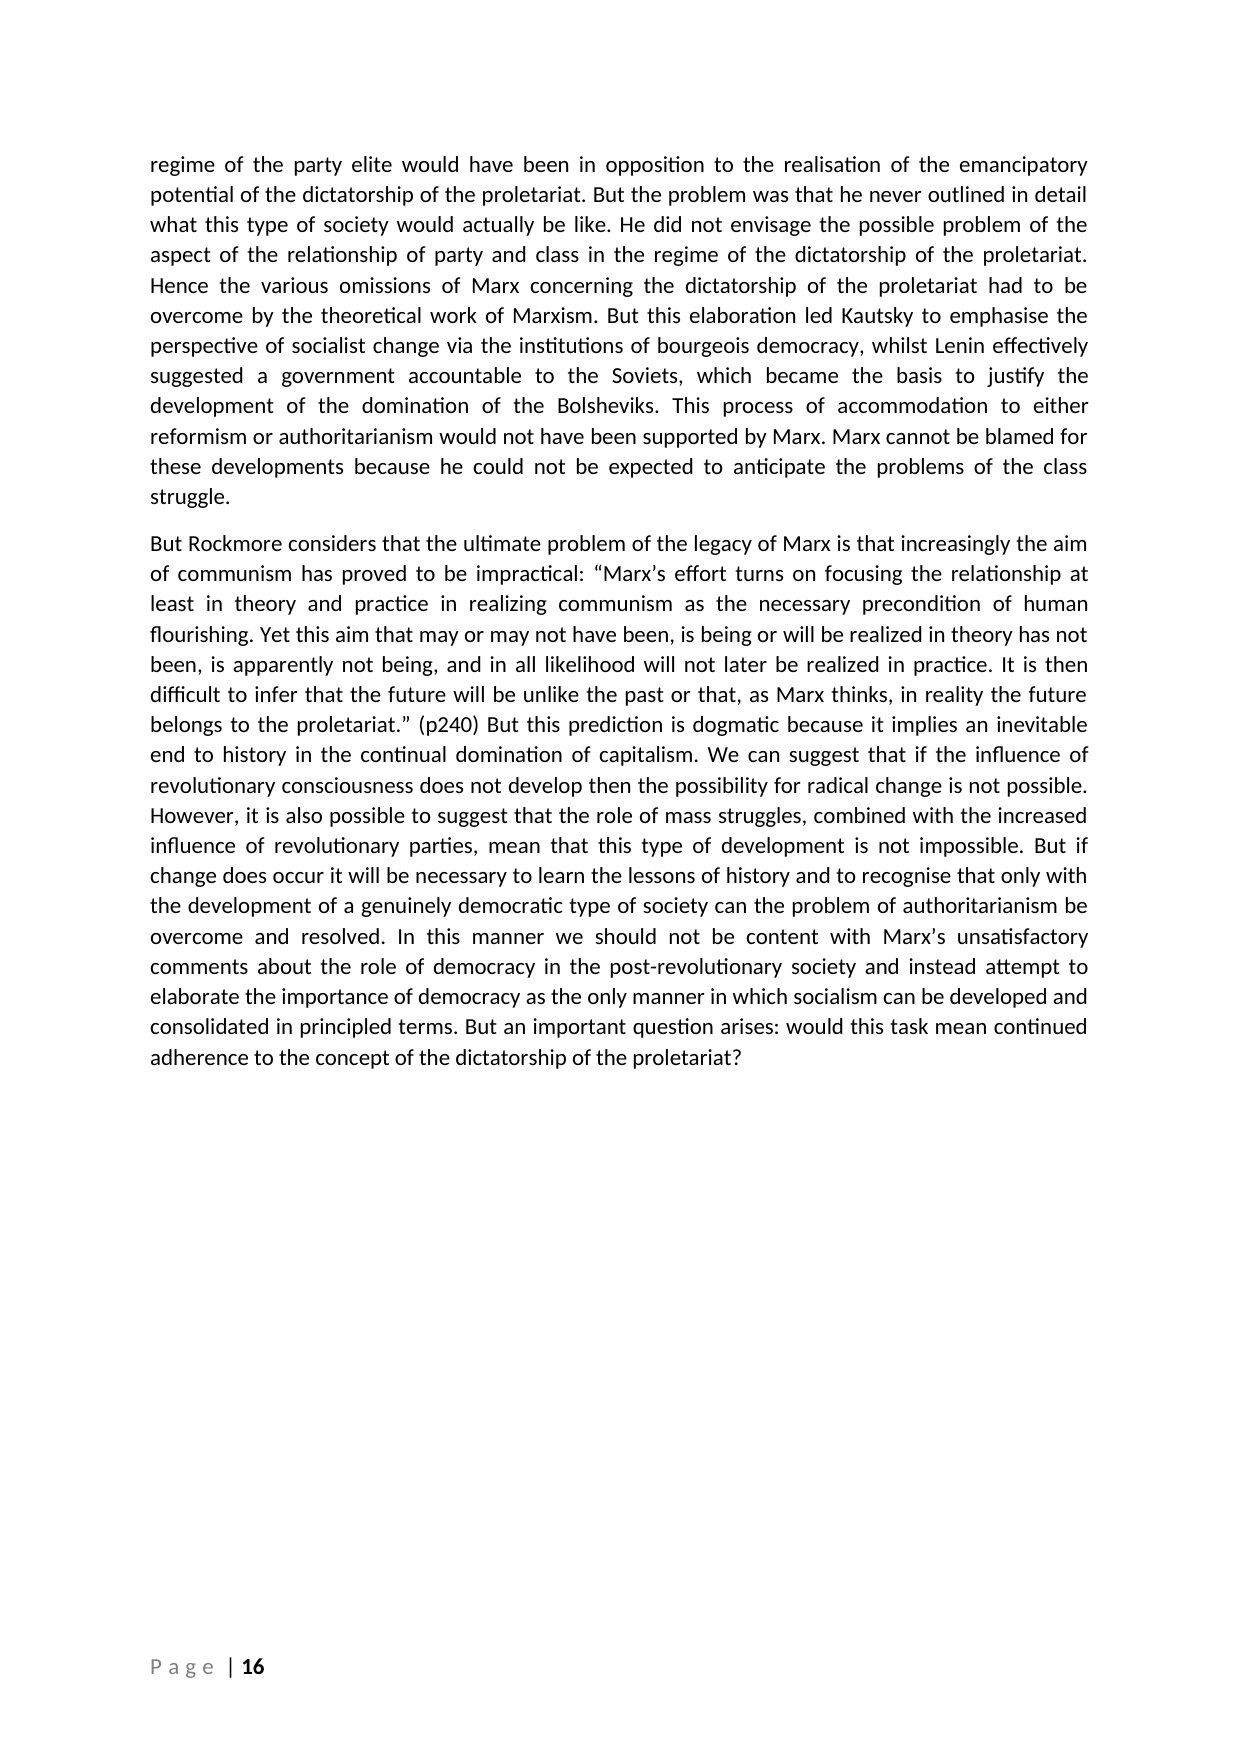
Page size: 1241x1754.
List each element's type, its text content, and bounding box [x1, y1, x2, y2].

text But Rockmore considers that the ultimate problem of the legacy of Marx is that increasingly the aim of communism has proved to be impractical: “Marx’s effort turns on focusing the relationship at least in theory and practice in realizing communism as the necessary precondition of human flourishing. Yet this aim that may or may not have been, is being or will be realized in theory has not been, is apparently not being, and in all likelihood will not later be realized in practice. It is then difficult to infer that the future will be unlike the past or that, as Marx thinks, in reality the future belongs to the proletariat.” (p240) But this prediction is dogmatic because it implies an inevitable end to history in the continual domination of capitalism. We can suggest that if the influence of revolutionary consciousness does not develop then the possibility for radical change is not possible. However, it is also possible to suggest that the role of mass struggles, combined with the increased influence of revolutionary parties, mean that this type of development is not impossible. But if change does occur it will be necessary to learn the lessons of history and to recognise that only with the development of a genuinely democratic type of society can the problem of authoritarianism be overcome and resolved. In this manner we should not be content with Marx’s unsatisfactory comments about the role of democracy in the post-revolutionary society and instead attempt to elaborate the importance of democracy as the only manner in which socialism can be developed and consolidated in principled terms. But an important question arises: would this task mean continued adherence to the concept of the dictatorship of the proletariat? [150, 529, 1090, 1071]
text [150, 150, 1090, 510]
